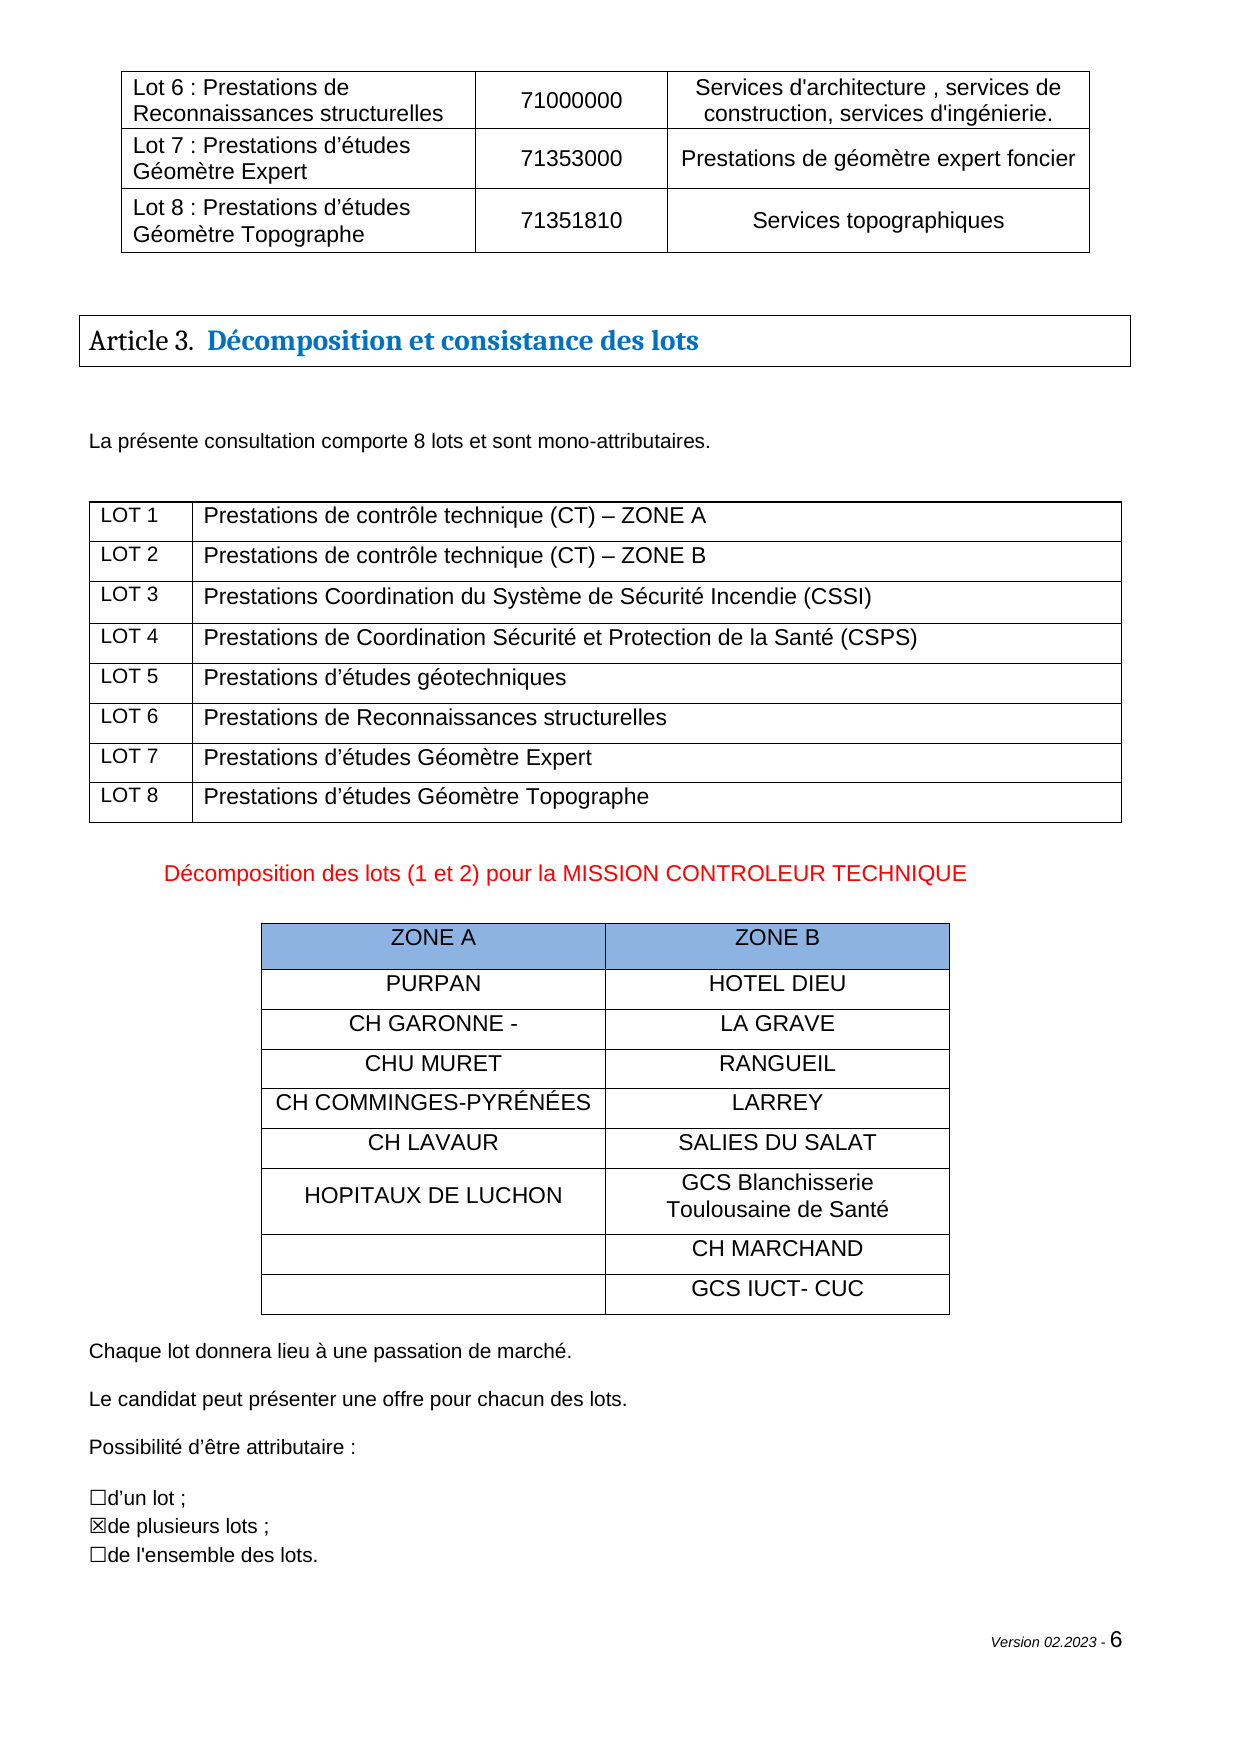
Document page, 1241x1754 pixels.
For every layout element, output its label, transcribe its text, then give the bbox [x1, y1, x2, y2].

table_cell CH GARONNE - [262, 1010, 605, 1048]
table_cell LOT 4 [90, 624, 192, 663]
table_cell LOT 5 [90, 664, 192, 702]
table_cell Prestations d’études géotechniques [193, 664, 1121, 702]
table_cell 71353000 [476, 129, 667, 188]
table_cell Lot 7 : Prestations d’études Géomètre Expert [122, 129, 475, 188]
table_cell LARREY [606, 1089, 949, 1128]
table_cell Prestations d’études Géomètre Topographe [193, 783, 1121, 822]
table_cell Prestations de géomètre expert foncier [668, 129, 1089, 188]
text d’un lot ; [89, 1483, 1122, 1511]
table_cell GCS Blanchisserie Toulousaine de Santé [606, 1169, 949, 1234]
table_cell LOT 6 [90, 704, 192, 742]
table_header LOT 1 [90, 503, 192, 541]
table_cell GCS IUCT- CUC [606, 1275, 949, 1314]
table_cell 71000000 [476, 72, 667, 127]
table_cell Prestations d’études Géomètre Expert [193, 744, 1121, 782]
table_cell LOT 7 [90, 744, 192, 782]
table_cell CH LAVAUR [262, 1129, 605, 1168]
table_cell Prestations de Coordination Sécurité et Protection de la Santé (CSPS) [193, 624, 1121, 663]
table_cell HOPITAUX DE LUCHON [262, 1169, 605, 1234]
table_cell Prestations de contrôle technique (CT) – ZONE B [193, 542, 1121, 581]
table_cell Services topographiques [668, 189, 1089, 252]
list Décomposition des lots (1 et 2) pour la MISSION CONTROLEUR TECHNIQUE [164, 860, 1122, 886]
table_header ZONE B [606, 924, 949, 969]
table_header ZONE A [262, 924, 605, 969]
table_cell LOT 8 [90, 783, 192, 822]
text Possibilité d’être attributaire : [89, 1435, 1122, 1459]
subtitle Décomposition et consistance des lots [80, 316, 1130, 366]
table_cell Lot 6 : Prestations de Reconnaissances structurelles [122, 72, 475, 127]
table_cell [262, 1275, 605, 1314]
text Le candidat peut présenter une offre pour chacun des lots. [89, 1387, 1122, 1411]
table_cell Lot 8 : Prestations d’études Géomètre Topographe [122, 189, 475, 252]
text La présente consultation comporte 8 lots et sont mono-attributaires. [89, 428, 1122, 452]
table_cell Prestations de Reconnaissances structurelles [193, 704, 1121, 742]
table_cell CH MARCHAND [606, 1235, 949, 1274]
table_cell HOTEL DIEU [606, 970, 949, 1008]
table_cell RANGUEIL [606, 1050, 949, 1088]
table_cell 71351810 [476, 189, 667, 252]
table_cell SALIES DU SALAT [606, 1129, 949, 1168]
text de plusieurs lots ; [89, 1511, 1122, 1540]
text de l'ensemble des lots. [89, 1540, 1122, 1568]
table_cell Services d'architecture , services de construction, services d'ingénierie. [668, 72, 1089, 127]
table_header Prestations de contrôle technique (CT) – ZONE A [193, 503, 1121, 541]
table_cell CH COMMINGES-PYRÉNÉES [262, 1089, 605, 1128]
table_cell LOT 3 [90, 582, 192, 623]
table_cell [262, 1235, 605, 1274]
table_cell Prestations Coordination du Système de Sécurité Incendie (CSSI) [193, 582, 1121, 623]
table_cell PURPAN [262, 970, 605, 1008]
table_cell LOT 2 [90, 542, 192, 581]
text Chaque lot donnera lieu à une passation de marché. [89, 1339, 1122, 1363]
table_cell LA GRAVE [606, 1010, 949, 1048]
table_cell CHU MURET [262, 1050, 605, 1088]
